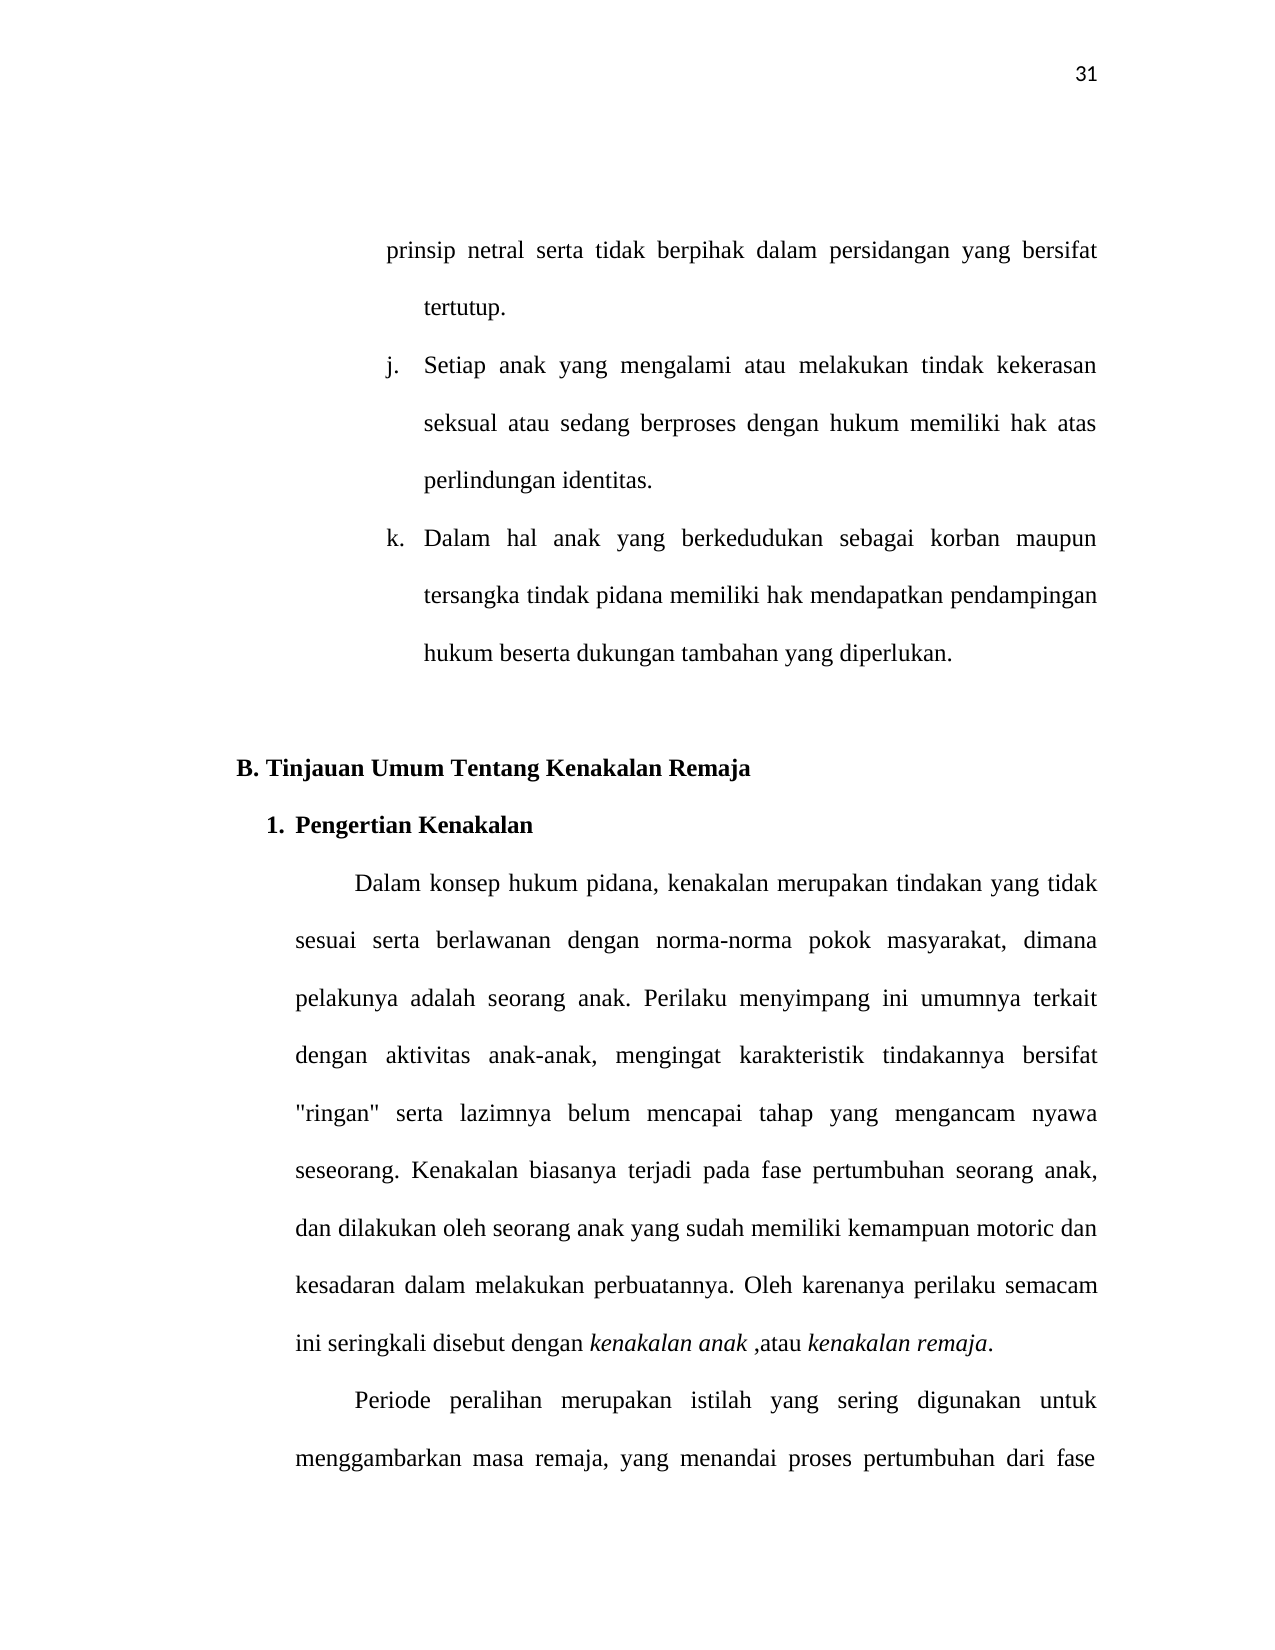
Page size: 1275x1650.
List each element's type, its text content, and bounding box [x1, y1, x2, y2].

text prinsip netral serta tidak berpihak dalam persidangan yang bersifat tertutup. [386, 235, 1098, 321]
subtitle Tinjauan Umum Tentang Kenakalan Remaja [236, 753, 1113, 781]
text Dalam konsep hukum pidana, kenakalan merupakan tindakan yang tidak sesuai serta berlawanan dengan norma-norma pokok masyarakat, dimana pelakunya adalah seorang anak. Perilaku menyimpang ini umumnya terkait dengan aktivitas anak-anak, mengingat karakteristik tindakannya bersifat "ringan" serta lazimnya belum mencapai tahap yang mengancam nyawa seseorang. Kenakalan biasanya terjadi pada fase pertumbuhan seorang anak, dan dilakukan oleh seorang anak yang sudah memiliki kemampuan motoric dan kesadaran dalam melakukan perbuatannya. Oleh karenanya perilaku semacam ini seringkali disebut dengan kenakalan anak ,atau kenakalan remaja. [295, 868, 1098, 1356]
list Pengertian Kenakalan [266, 810, 1113, 839]
list Dalam hal anak yang berkedudukan sebagai korban maupun tersangka tindak pidana memiliki hak mendapatkan pendampingan hukum beserta dukungan tambahan yang diperlukan. [386, 523, 1097, 666]
text Periode peralihan merupakan istilah yang sering digunakan untuk menggambarkan masa remaja, yang menandai proses pertumbuhan dari fase [295, 1385, 1098, 1472]
list Setiap anak yang mengalami atau melakukan tindak kekerasan seksual atau sedang berproses dengan hukum memiliki hak atas perlindungan identitas. [386, 350, 1097, 494]
